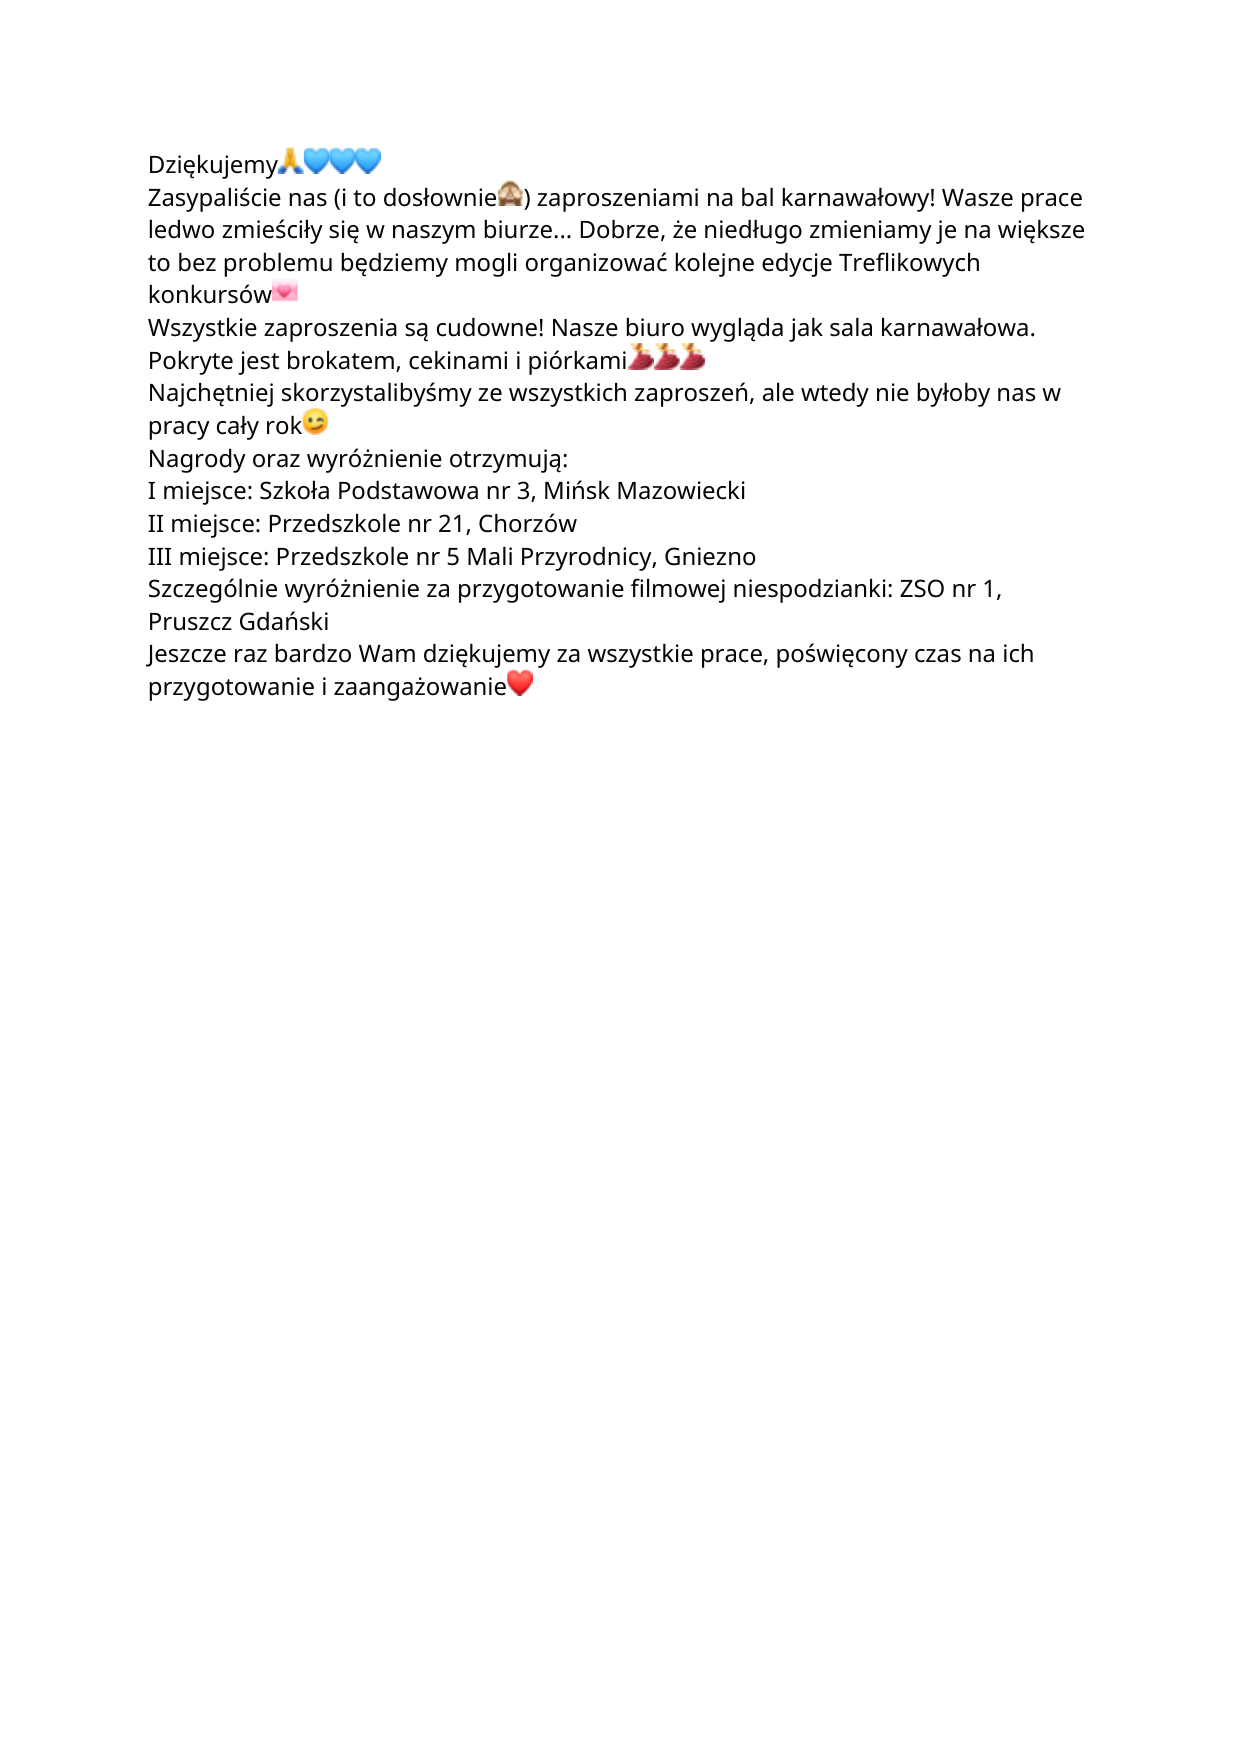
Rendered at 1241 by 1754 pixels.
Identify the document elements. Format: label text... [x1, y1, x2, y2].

picture [507, 669, 533, 696]
picture [628, 343, 706, 370]
text Jeszcze raz bardzo Wam dziękujemy za wszystkie prace, poświęcony czas na ich przygotowanie i zaangażowanie [148, 637, 1093, 702]
text III miejsce: Przedszkole nr 5 Mali Przyrodnicy, Gniezno [148, 539, 1093, 572]
picture [272, 278, 298, 304]
picture [497, 180, 524, 206]
text Najchętniej skorzystalibyśmy ze wszystkich zaproszeń, ale wtedy nie byłoby nas w pracy cały rok [148, 376, 1093, 442]
text Zasypaliście nas (i to dosłownie) zaproszeniami na bal karnawałowy! Wasze prace ledwo zmieściły się w naszym biurze... Dobrze, że niedługo zmieniamy je na większe to bez problemu będziemy mogli organizować kolejne edycje Treflikowych konkursów [148, 180, 1093, 311]
text Szczególnie wyróżnienie za przygotowanie filmowej niespodzianki: ZSO nr 1, Pruszcz Gdański [148, 572, 1093, 637]
picture [302, 408, 329, 435]
text Wszystkie zaproszenia są cudowne! Nasze biuro wygląda jak sala karnawałowa. Pokryte jest brokatem, cekinami i piórkami [148, 311, 1093, 376]
picture [277, 147, 381, 174]
text II miejsce: Przedszkole nr 21, Chorzów [148, 507, 1093, 539]
text Nagrody oraz wyróżnienie otrzymują: [148, 442, 1093, 474]
text Dziękujemy [148, 148, 1093, 180]
text I miejsce: Szkoła Podstawowa nr 3, Mińsk Mazowiecki [148, 474, 1093, 507]
